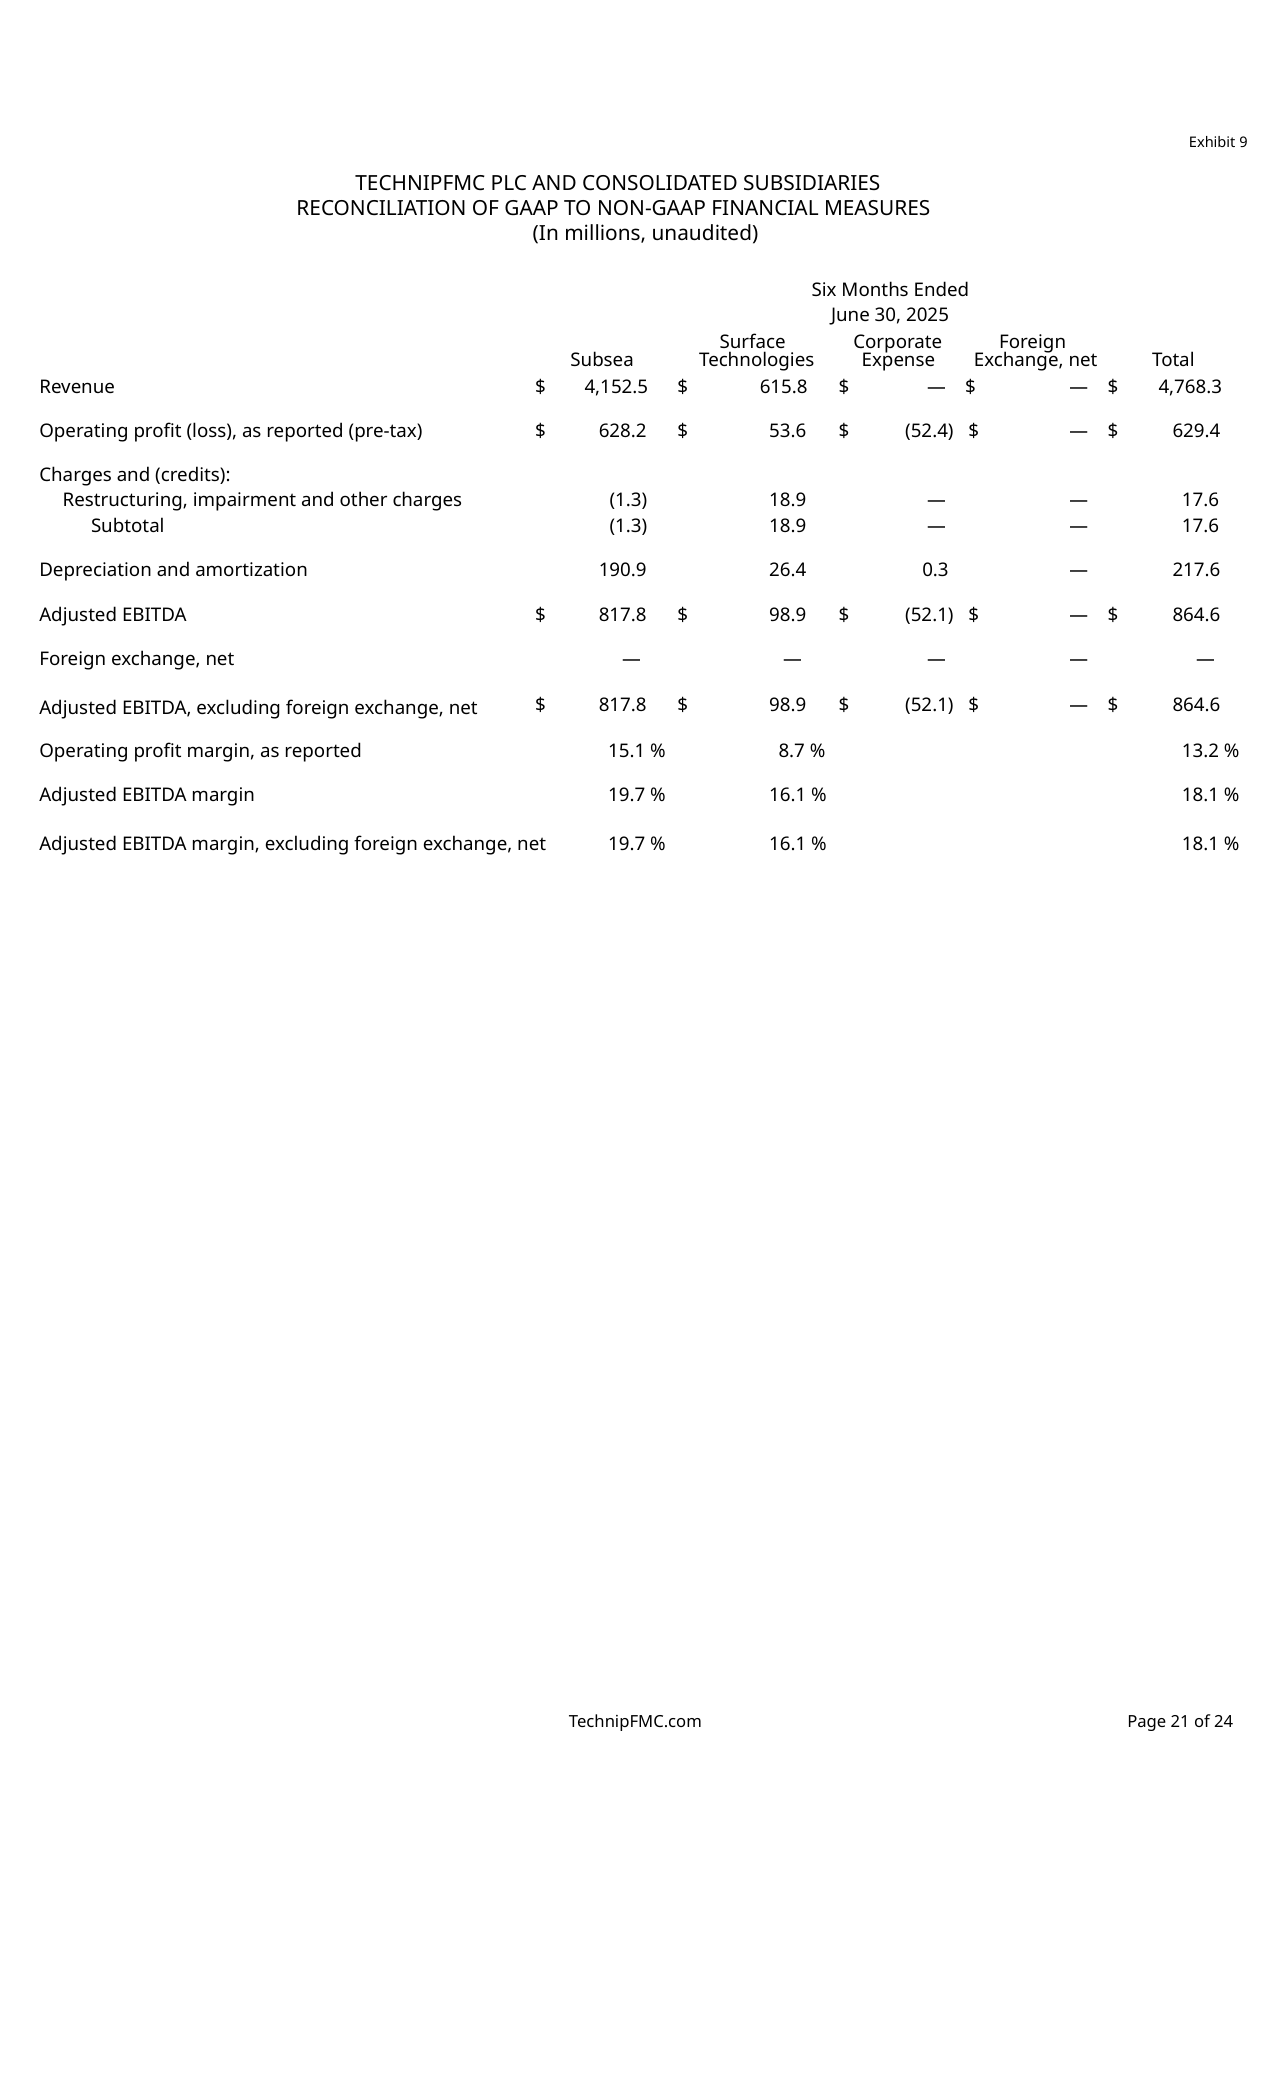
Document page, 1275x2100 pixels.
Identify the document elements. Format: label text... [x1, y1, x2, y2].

text Adjusted EBITDA margin [39, 785, 300, 806]
text — [1069, 489, 1120, 510]
text Foreign exchange, net [39, 649, 261, 670]
text Operating profit (loss), as reported (pre-tax) [39, 421, 458, 441]
text 17.6 [1182, 489, 1249, 510]
text Subsea [570, 350, 660, 371]
text — $ [1069, 421, 1150, 441]
text Adjusted EBITDA [39, 605, 231, 626]
text Revenue [39, 377, 140, 398]
text 19.7 % [608, 785, 695, 806]
text — $ [1069, 605, 1150, 626]
text — [927, 489, 977, 510]
text (52.1) $ [905, 694, 1012, 715]
text Depreciation and amortization [39, 560, 335, 581]
text 16.1 % [769, 785, 856, 806]
text Subtotal [91, 516, 188, 537]
text 18.9 [769, 489, 836, 510]
text $ [535, 377, 568, 398]
text Page 21 of 24 [1127, 1712, 1275, 1731]
text 18.1 % [1182, 833, 1269, 854]
text — $ [1069, 694, 1150, 715]
text (1.3) [609, 516, 675, 537]
text Six Months Ended [811, 280, 1012, 301]
text $ [838, 377, 872, 398]
text 17.6 [1182, 516, 1249, 537]
text TECHNIPFMC PLC AND CONSOLIDATED SUBSIDIARIES [355, 172, 1058, 195]
text 16.1 % [769, 833, 856, 854]
text $ [677, 421, 711, 441]
text $ [838, 694, 872, 715]
text — [1069, 560, 1120, 581]
text 26.4 [769, 560, 836, 581]
text Restructuring, impairment and other charges [62, 489, 487, 510]
text — [1069, 649, 1120, 670]
text 629.4 [1172, 421, 1251, 441]
text — [927, 649, 977, 670]
text Surface [719, 331, 816, 352]
text 15.1 % [608, 741, 695, 762]
text — $ [1069, 377, 1150, 398]
text 217.6 [1172, 560, 1251, 581]
text Charges and (credits): [39, 464, 260, 485]
text 19.7 % [608, 833, 695, 854]
text Adjusted EBITDA, excluding foreign exchange, net [39, 697, 531, 718]
text Exchange, net [974, 350, 1131, 371]
text Operating profit margin, as reported [39, 741, 387, 762]
text (52.1) $ [905, 605, 1012, 626]
text Exhibit 9 [1189, 135, 1275, 151]
text RECONCILIATION OF GAAP TO NON-GAAP FINANCIAL MEASURES [296, 197, 1140, 220]
text $ [677, 377, 711, 398]
text $ [838, 605, 872, 626]
text (52.4) $ [905, 421, 1012, 441]
text 864.6 [1172, 605, 1251, 626]
text $ [535, 694, 568, 715]
text $ [677, 605, 711, 626]
text 53.6 [769, 421, 836, 441]
text 13.2 % [1182, 741, 1269, 762]
text Technologies [699, 350, 844, 371]
text 864.6 [1172, 694, 1251, 715]
text — [1196, 649, 1246, 670]
text 18.9 [769, 516, 836, 537]
text Total [1152, 350, 1224, 371]
text $ [677, 694, 711, 715]
text Corporate [853, 331, 976, 352]
text $ [838, 421, 872, 441]
text (In millions, unaudited) [532, 222, 810, 245]
text 615.8 [759, 377, 838, 398]
text 4,768.3 [1158, 377, 1254, 398]
text — [927, 516, 977, 537]
text — [1069, 516, 1120, 537]
text Expense [861, 352, 964, 371]
text 98.9 [769, 605, 836, 626]
text June 30, 2025 [831, 305, 984, 326]
text 628.2 [598, 421, 677, 441]
text Adjusted EBITDA margin, excluding foreign exchange, net [39, 833, 600, 854]
text 8.7 % [778, 741, 854, 762]
text — [622, 649, 672, 670]
text Foreign [999, 331, 1096, 352]
text 18.1 % [1182, 785, 1269, 806]
text — [783, 649, 833, 670]
text 98.9 [769, 694, 836, 715]
text 0.3 [922, 560, 978, 581]
text 190.9 [598, 560, 677, 581]
text TechnipFMC.com [569, 1712, 754, 1731]
text 817.8 [598, 605, 677, 626]
text 4,152.5 [584, 377, 677, 398]
text $ [535, 605, 568, 626]
text — $ [927, 377, 1008, 398]
text $ [535, 421, 568, 441]
text 817.8 [598, 694, 677, 715]
text (1.3) [609, 489, 675, 510]
